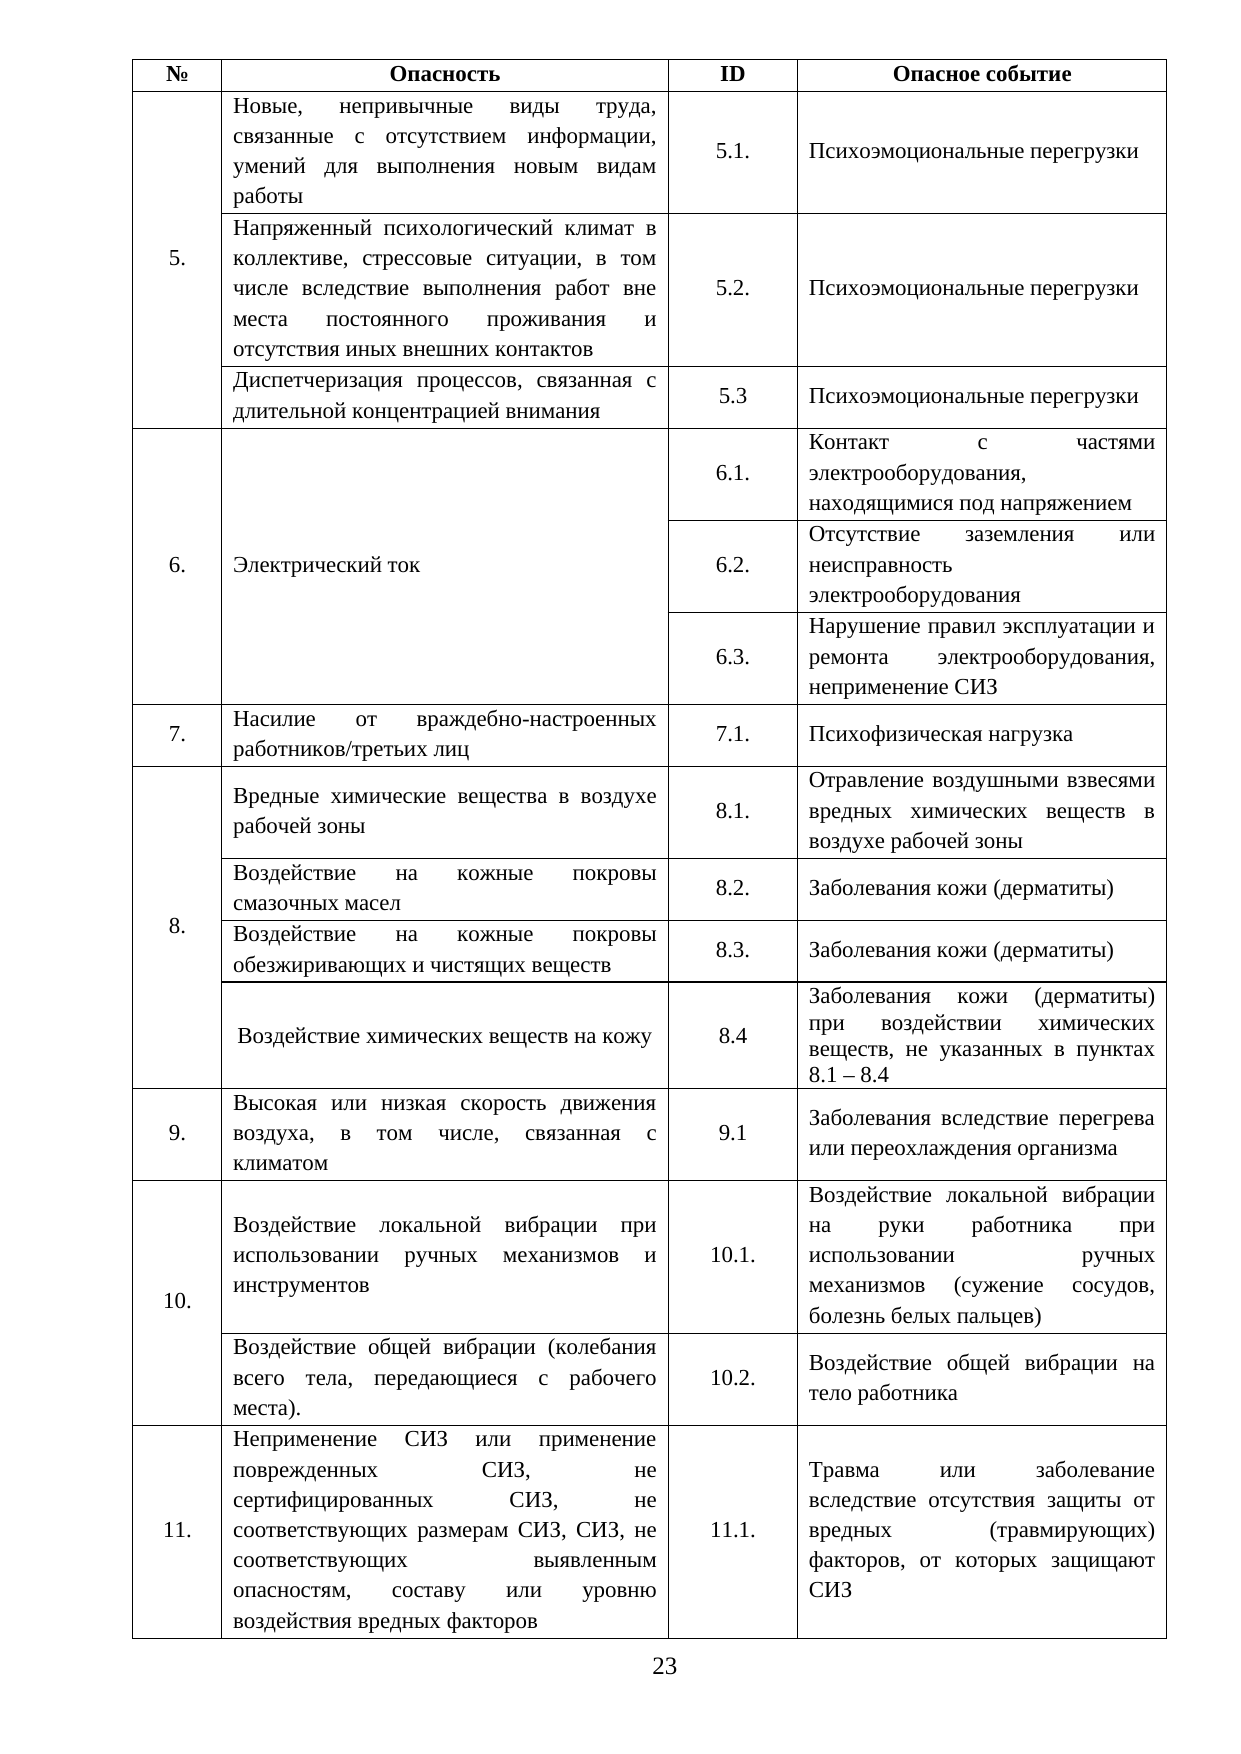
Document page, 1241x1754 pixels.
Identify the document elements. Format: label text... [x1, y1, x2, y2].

table_cell 5.1. [669, 92, 797, 213]
table_cell 5.2. [669, 214, 797, 366]
table_cell Заболевания вследствие перегрева или переохлаждения организма [798, 1089, 1166, 1180]
table_cell Неприменение СИЗ или применение поврежденных СИЗ, не сертифицированных СИЗ, не соответствующих размерам СИЗ, СИЗ, не соответствующих выявленным опасностям, составу или уровню воздействия вредных факторов [222, 1426, 668, 1637]
table_header Опасное событие [798, 60, 1166, 91]
table_cell 9.1 [669, 1089, 797, 1180]
table_cell Отсутствие заземления или неисправность электрооборудования [798, 521, 1166, 612]
table_cell 6. [133, 429, 221, 704]
table_cell Воздействие химических веществ на кожу [222, 983, 668, 1088]
table_cell 5. [133, 92, 221, 427]
table_cell Воздействие общей вибрации (колебания всего тела, передающиеся с рабочего места). [222, 1334, 668, 1424]
table_header Опасность [222, 60, 668, 91]
table_cell 8.1. [669, 767, 797, 858]
table_cell 6.2. [669, 521, 797, 612]
table_cell 7. [133, 705, 221, 766]
table_cell 8.3. [669, 921, 797, 981]
table_cell 10.1. [669, 1181, 797, 1332]
table_cell Новые, непривычные виды труда, связанные с отсутствием информации, умений для выполнения новым видам работы [222, 92, 668, 213]
table_cell 10. [133, 1181, 221, 1424]
table_cell Насилие от враждебно-настроенных работников/третьих лиц [222, 705, 668, 766]
table_cell 11.1. [669, 1426, 797, 1637]
table_cell Психоэмоциональные перегрузки [798, 92, 1166, 213]
table_cell 8.4 [669, 983, 797, 1088]
table_cell Воздействие общей вибрации на тело работника [798, 1334, 1166, 1424]
table_cell Психоэмоциональные перегрузки [798, 367, 1166, 427]
table_cell Воздействие локальной вибрации при использовании ручных механизмов и инструментов [222, 1181, 668, 1332]
table_cell Травма или заболевание вследствие отсутствия защиты от вредных (травмирующих) факторов, от которых защищают СИЗ [798, 1426, 1166, 1637]
table_cell Воздействие на кожные покровы обезжиривающих и чистящих веществ [222, 921, 668, 981]
table_cell Контакт с частями электрооборудования, находящимися под напряжением [798, 429, 1166, 519]
table_cell 7.1. [669, 705, 797, 766]
table_cell Психофизическая нагрузка [798, 705, 1166, 766]
table_cell 6.1. [669, 429, 797, 519]
table_cell Заболевания кожи (дерматиты) [798, 859, 1166, 919]
table_cell Электрический ток [222, 429, 668, 704]
table_cell Воздействие на кожные покровы смазочных масел [222, 859, 668, 919]
table_cell 8.2. [669, 859, 797, 919]
table_cell 10.2. [669, 1334, 797, 1424]
table_cell Воздействие локальной вибрации на руки работника при использовании ручных механизмов (сужение сосудов, болезнь белых пальцев) [798, 1181, 1166, 1332]
table_cell 8. [133, 767, 221, 1088]
table_cell Высокая или низкая скорость движения воздуха, в том числе, связанная с климатом [222, 1089, 668, 1180]
table_cell Заболевания кожи (дерматиты) [798, 921, 1166, 981]
table_cell Вредные химические вещества в воздухе рабочей зоны [222, 767, 668, 858]
table_cell Диспетчеризация процессов, связанная с длительной концентрацией внимания [222, 367, 668, 427]
table_cell Напряженный психологический климат в коллективе, стрессовые ситуации, в том числе вследствие выполнения работ вне места постоянного проживания и отсутствия иных внешних контактов [222, 214, 668, 366]
table_cell Отравление воздушными взвесями вредных химических веществ в воздухе рабочей зоны [798, 767, 1166, 858]
table_cell Нарушение правил эксплуатации и ремонта электрооборудования, неприменение СИЗ [798, 613, 1166, 704]
table_cell 9. [133, 1089, 221, 1180]
table_header № [133, 60, 221, 91]
table_cell 11. [133, 1426, 221, 1637]
table_cell 5.3 [669, 367, 797, 427]
table_cell Заболевания кожи (дерматиты) при воздействии химических веществ, не указанных в пунктах 8.1 – 8.4 [798, 983, 1166, 1088]
table_cell Психоэмоциональные перегрузки [798, 214, 1166, 366]
table_header ID [669, 60, 797, 91]
table_cell 6.3. [669, 613, 797, 704]
